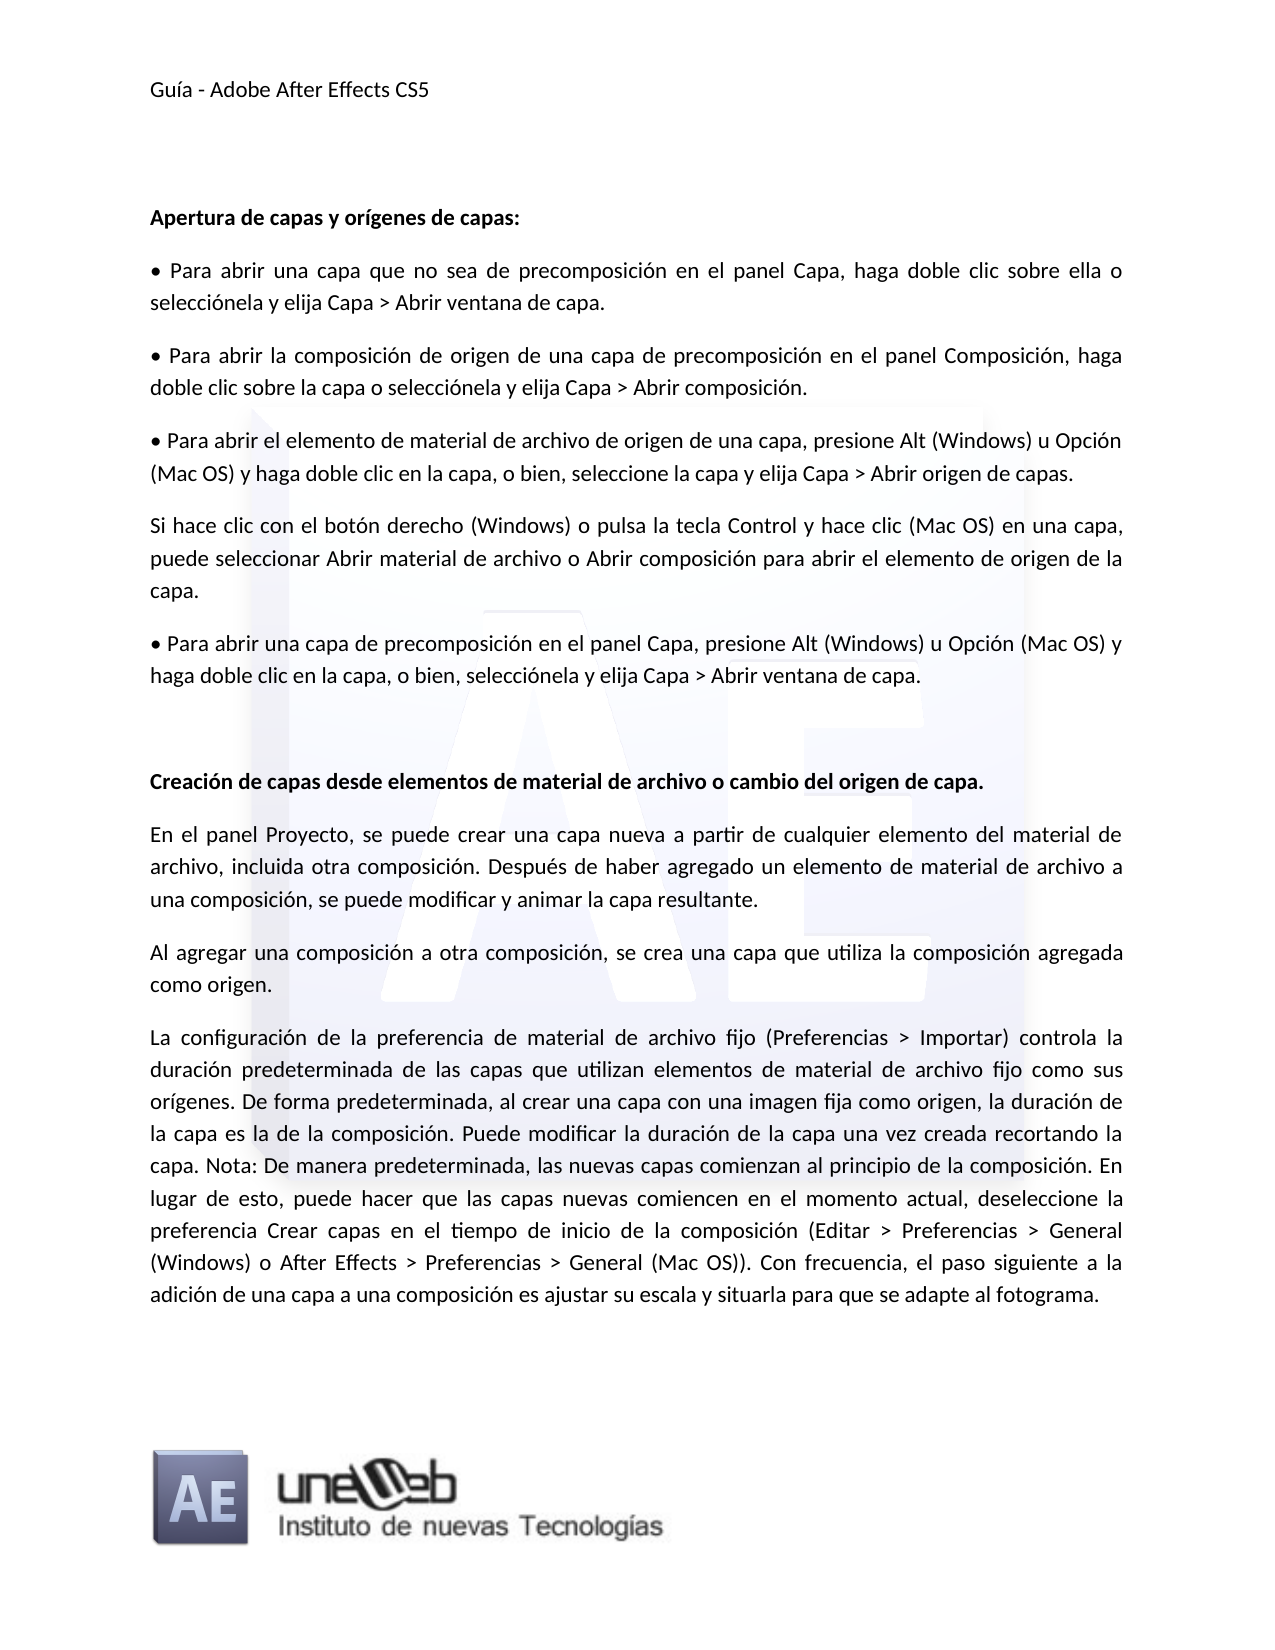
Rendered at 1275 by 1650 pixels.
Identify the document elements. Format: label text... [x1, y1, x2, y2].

text En el panel Proyecto, se puede crear una capa nueva a partir de cualquier elemento del material de archivo, incluida otra composición. Después de haber agregado un elemento de material de archivo a una composición, se puede modificar y animar la capa resultante. [150, 820, 1125, 913]
text Creación de capas desde elementos de material de archivo o cambio del origen de capa. [150, 767, 1125, 795]
text Apertura de capas y orígenes de capas: [150, 203, 1125, 231]
picture [150, 1448, 719, 1547]
text La configuración de la preferencia de material de archivo fijo (Preferencias > Importar) controla la duración predeterminada de las capas que utilizan elementos de material de archivo fijo como sus orígenes. De forma predeterminada, al crear una capa con una imagen fija como origen, la duración de la capa es la de la composición. Puede modificar la duración de la capa una vez creada recortando la capa. Nota: De manera predeterminada, las nuevas capas comienzan al principio de la composición. En lugar de esto, puede hacer que las capas nuevas comiencen en el momento actual, deseleccione la preferencia Crear capas en el tiempo de inicio de la composición (Editar > Preferencias > General (Windows) o After Effects > Preferencias > General (Mac OS)). Con frecuencia, el paso siguiente a la adición de una capa a una composición es ajustar su escala y situarla para que se adapte al fotograma. [150, 1023, 1125, 1308]
text • Para abrir la composición de origen de una capa de precomposición en el panel Composición, haga doble clic sobre la capa o selecciónela y elija Capa > Abrir composición. [150, 341, 1125, 401]
text • Para abrir el elemento de material de archivo de origen de una capa, presione Alt (Windows) u Opción (Mac OS) y haga doble clic en la capa, o bien, seleccione la capa y elija Capa > Abrir origen de capas. [150, 426, 1125, 487]
text Si hace clic con el botón derecho (Windows) o pulsa la tecla Control y hace clic (Mac OS) en una capa, puede seleccionar Abrir material de archivo o Abrir composición para abrir el elemento de origen de la capa. [150, 512, 1125, 604]
text Al agregar una composición a otra composición, se crea una capa que utiliza la composición agregada como origen. [150, 938, 1125, 998]
text • Para abrir una capa que no sea de precomposición en el panel Capa, haga doble clic sobre ella o selecciónela y elija Capa > Abrir ventana de capa. [150, 256, 1125, 316]
text • Para abrir una capa de precomposición en el panel Capa, presione Alt (Windows) u Opción (Mac OS) y haga doble clic en la capa, o bien, selecciónela y elija Capa > Abrir ventana de capa. [150, 629, 1125, 689]
